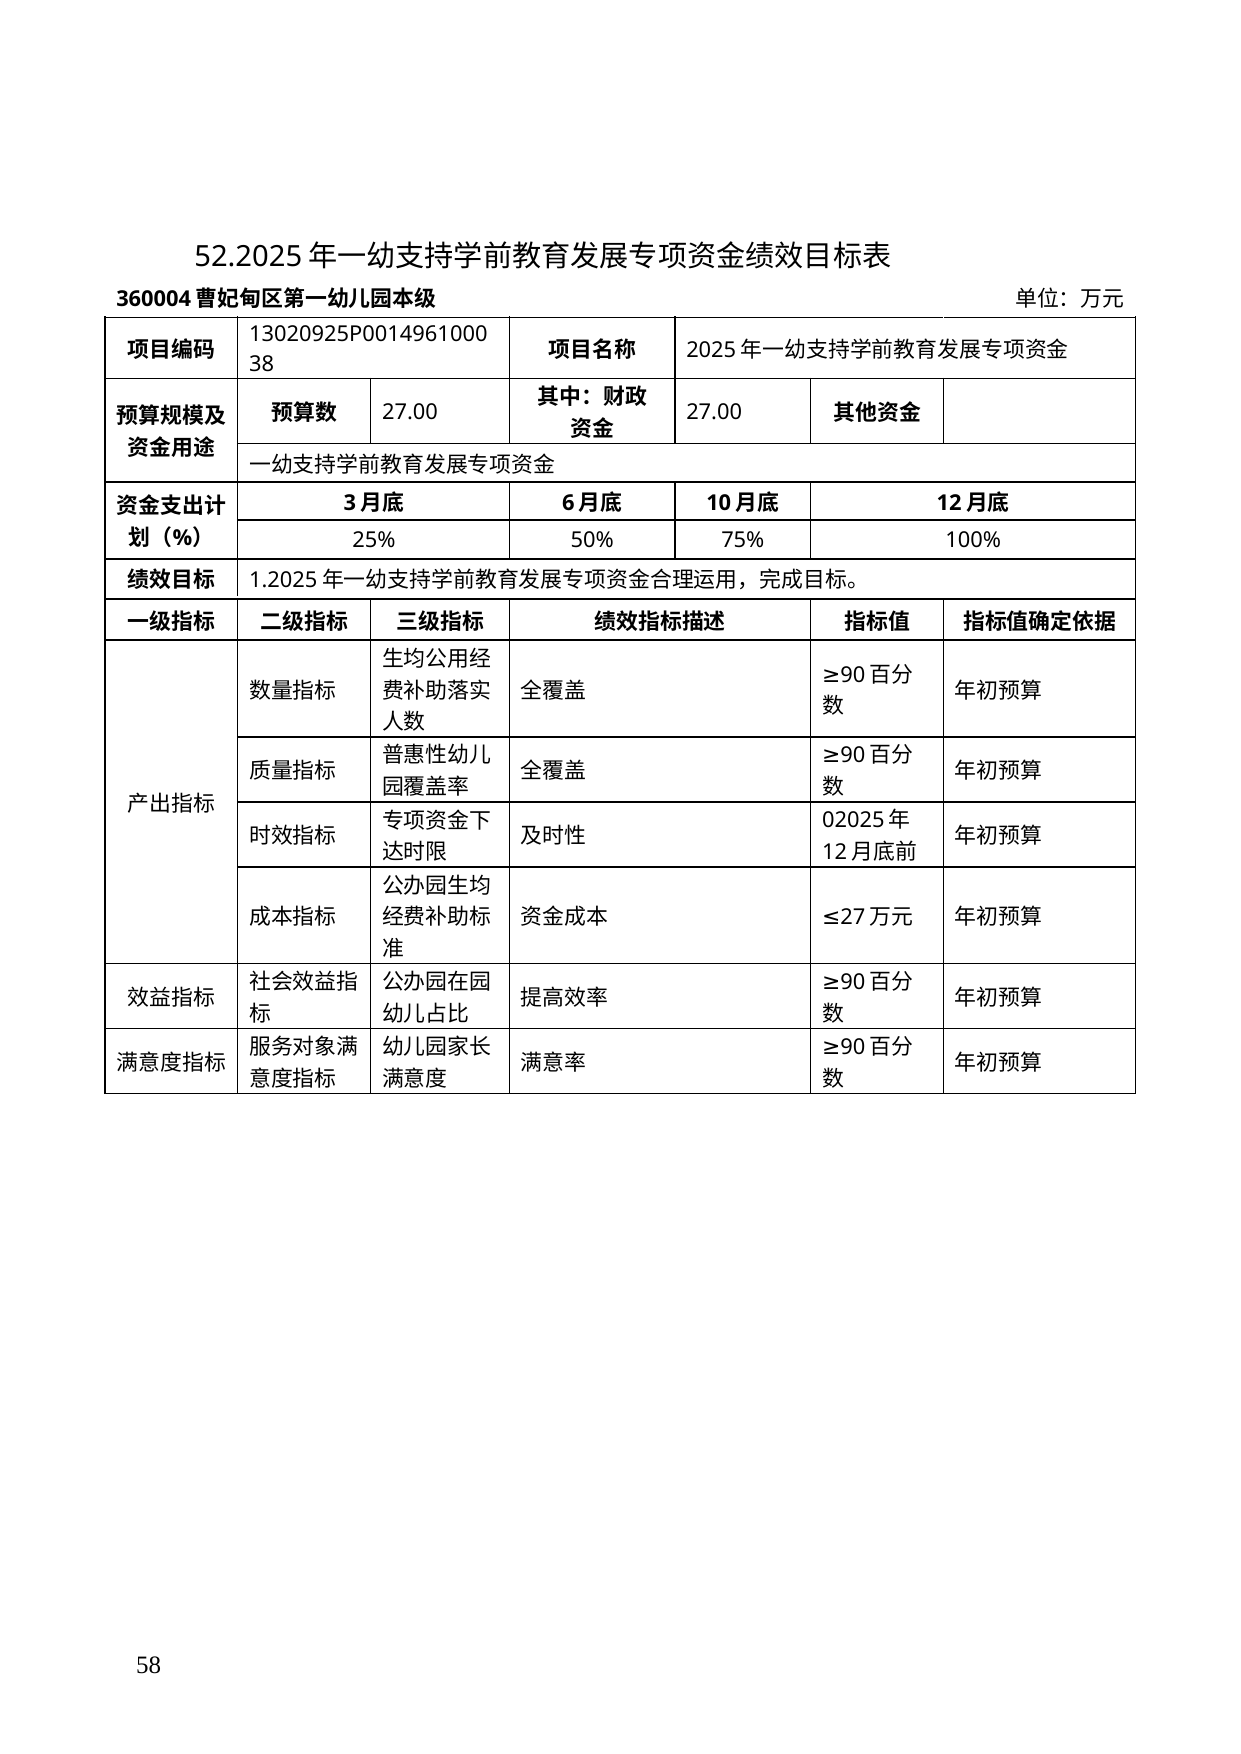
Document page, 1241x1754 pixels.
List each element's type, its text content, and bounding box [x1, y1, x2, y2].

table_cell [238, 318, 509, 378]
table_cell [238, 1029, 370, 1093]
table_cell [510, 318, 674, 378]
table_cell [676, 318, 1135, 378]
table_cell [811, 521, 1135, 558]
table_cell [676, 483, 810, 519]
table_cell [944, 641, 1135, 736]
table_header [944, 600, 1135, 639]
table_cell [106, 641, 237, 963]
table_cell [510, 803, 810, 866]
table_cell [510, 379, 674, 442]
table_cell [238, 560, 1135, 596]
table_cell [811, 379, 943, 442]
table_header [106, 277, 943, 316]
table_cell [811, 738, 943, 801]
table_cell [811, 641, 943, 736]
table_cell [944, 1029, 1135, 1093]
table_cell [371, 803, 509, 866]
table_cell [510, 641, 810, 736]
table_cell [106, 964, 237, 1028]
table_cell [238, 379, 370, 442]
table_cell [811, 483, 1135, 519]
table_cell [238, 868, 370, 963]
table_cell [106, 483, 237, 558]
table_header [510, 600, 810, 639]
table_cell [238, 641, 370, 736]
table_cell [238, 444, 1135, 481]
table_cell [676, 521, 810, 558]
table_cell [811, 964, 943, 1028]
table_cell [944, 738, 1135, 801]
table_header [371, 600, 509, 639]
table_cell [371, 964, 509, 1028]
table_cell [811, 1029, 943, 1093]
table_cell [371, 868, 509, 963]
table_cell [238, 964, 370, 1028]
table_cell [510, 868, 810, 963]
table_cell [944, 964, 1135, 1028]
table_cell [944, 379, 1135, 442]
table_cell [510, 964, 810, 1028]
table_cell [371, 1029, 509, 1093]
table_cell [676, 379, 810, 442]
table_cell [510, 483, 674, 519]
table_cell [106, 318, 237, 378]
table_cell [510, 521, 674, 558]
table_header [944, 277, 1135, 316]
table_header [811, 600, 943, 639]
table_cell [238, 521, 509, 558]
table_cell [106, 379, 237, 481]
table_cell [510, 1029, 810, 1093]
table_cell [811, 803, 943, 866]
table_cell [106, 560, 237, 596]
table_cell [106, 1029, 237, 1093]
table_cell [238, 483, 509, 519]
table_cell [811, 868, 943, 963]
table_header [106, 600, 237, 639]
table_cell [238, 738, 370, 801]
text 52.2025年一幼支持学前教育发展专项资金绩效目标表 [136, 235, 1104, 275]
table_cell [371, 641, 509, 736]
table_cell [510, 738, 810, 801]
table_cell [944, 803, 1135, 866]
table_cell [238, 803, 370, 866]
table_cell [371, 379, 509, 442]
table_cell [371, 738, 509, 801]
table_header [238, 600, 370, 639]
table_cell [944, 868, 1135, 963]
